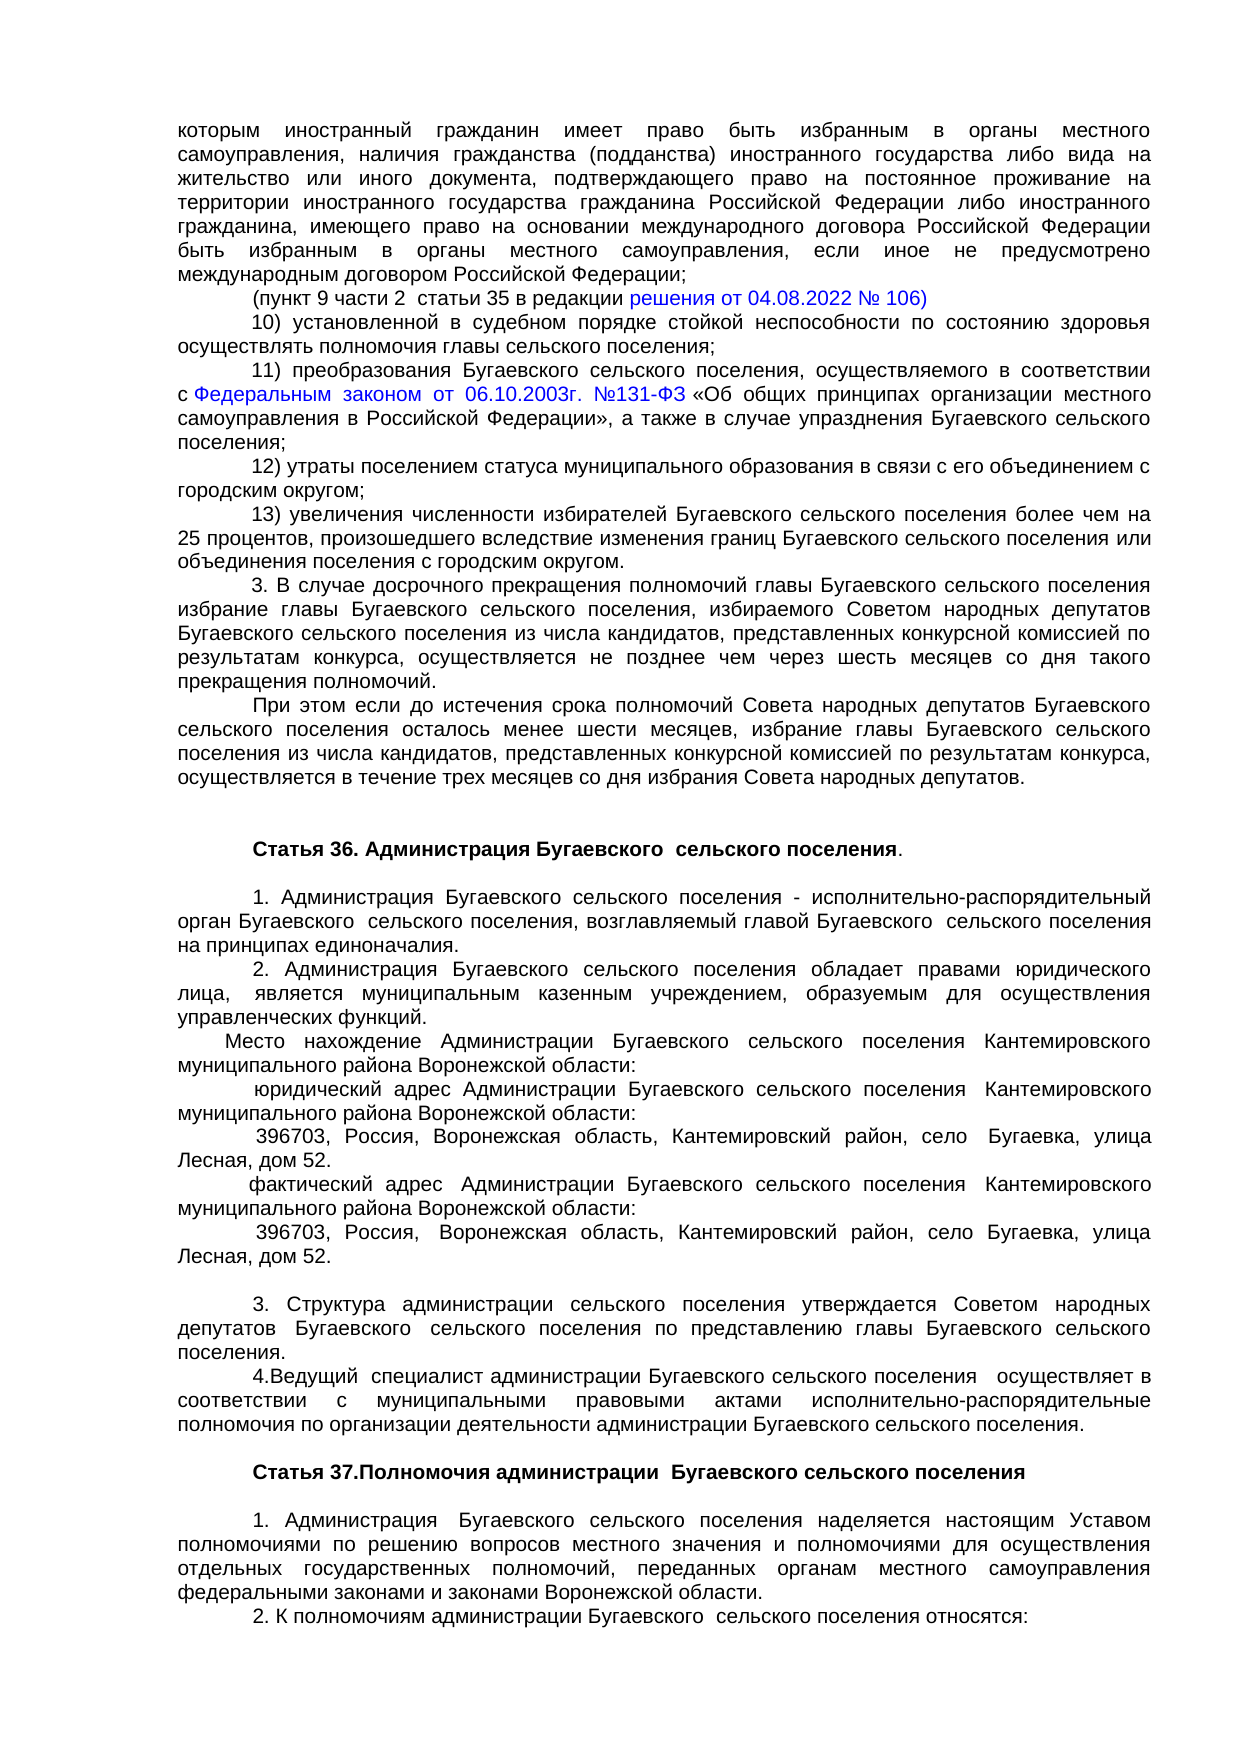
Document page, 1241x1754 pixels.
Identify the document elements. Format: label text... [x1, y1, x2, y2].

text 396703, Россия, Воронежская область, Кантемировский район, село Бугаевка, улица Лесная, дом 52. [177, 1124, 1152, 1172]
text Статья 37.Полномочия администрации Бугаевского сельского поселения [177, 1460, 1152, 1484]
text 4.Ведущий специалист администрации Бугаевского сельского поселения осуществляет в соответствии с муниципальными правовыми актами исполнительно-распорядительные полномочия по организации деятельности администрации Бугаевского сельского поселения. [177, 1364, 1152, 1436]
text 1. Администрация Бугаевского сельского поселения наделяется настоящим Уставом полномочиями по решению вопросов местного значения и полномочиями для осуществления отдельных государственных полномочий, переданных органам местного самоуправления федеральными законами и законами Воронежской области. [177, 1508, 1152, 1603]
text 2. Администрация Бугаевского сельского поселения обладает правами юридического лица, является муниципальным казенным учреждением, образуемым для осуществления управленческих функций. [177, 957, 1152, 1028]
text 2. К полномочиям администрации Бугаевского сельского поселения относятся: [177, 1603, 1152, 1627]
text 1. Администрация Бугаевского сельского поселения - исполнительно-распорядительный орган Бугаевского сельского поселения, возглавляемый главой Бугаевского сельского поселения на принципах единоначалия. [177, 885, 1152, 957]
text 11) преобразования Бугаевского сельского поселения, осуществляемого в соответствии с Федеральным законом от 06.10.2003г. №131-ФЗ «Об общих принципах организации местного самоуправления в Российской Федерации», а также в случае упразднения Бугаевского сельского поселения; [177, 358, 1152, 453]
text 3. В случае досрочного прекращения полномочий главы Бугаевского сельского поселения избрание главы Бугаевского сельского поселения, избираемого Советом народных депутатов Бугаевского сельского поселения из числа кандидатов, представленных конкурсной комиссией по результатам конкурса, осуществляется не позднее чем через шесть месяцев со дня такого прекращения полномочий. [177, 573, 1152, 693]
text Статья 36. Администрация Бугаевского сельского поселения. [177, 837, 1152, 861]
text юридический адрес Администрации Бугаевского сельского поселения Кантемировского муниципального района Воронежской области: [177, 1076, 1152, 1124]
text фактический адрес Администрации Бугаевского сельского поселения Кантемировского муниципального района Воронежской области: [177, 1172, 1152, 1220]
text Место нахождение Администрации Бугаевского сельского поселения Кантемировского муниципального района Воронежской области: [177, 1028, 1152, 1076]
text При этом если до истечения срока полномочий Совета народных депутатов Бугаевского сельского поселения осталось менее шести месяцев, избрание главы Бугаевского сельского поселения из числа кандидатов, представленных конкурсной комиссией по результатам конкурса, осуществляется в течение трех месяцев со дня избрания Совета народных депутатов. [177, 693, 1152, 789]
text 396703, Россия, Воронежская область, Кантемировский район, село Бугаевка, улица Лесная, дом 52. [177, 1220, 1152, 1268]
text (пункт 9 части 2 статьи 35 в редакции решения от 04.08.2022 № 106) [177, 286, 1152, 310]
text 12) утраты поселением статуса муниципального образования в связи с его объединением с городским округом; [177, 453, 1152, 501]
text 13) увеличения численности избирателей Бугаевского сельского поселения более чем на 25 процентов, произошедшего вследствие изменения границ Бугаевского сельского поселения или объединения поселения с городским округом. [177, 501, 1152, 573]
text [177, 118, 1152, 286]
text 3. Структура администрации сельского поселения утверждается Советом народных депутатов Бугаевского сельского поселения по представлению главы Бугаевского сельского поселения. [177, 1292, 1152, 1364]
text 10) установленной в судебном порядке стойкой неспособности по состоянию здоровья осуществлять полномочия главы сельского поселения; [177, 310, 1152, 358]
